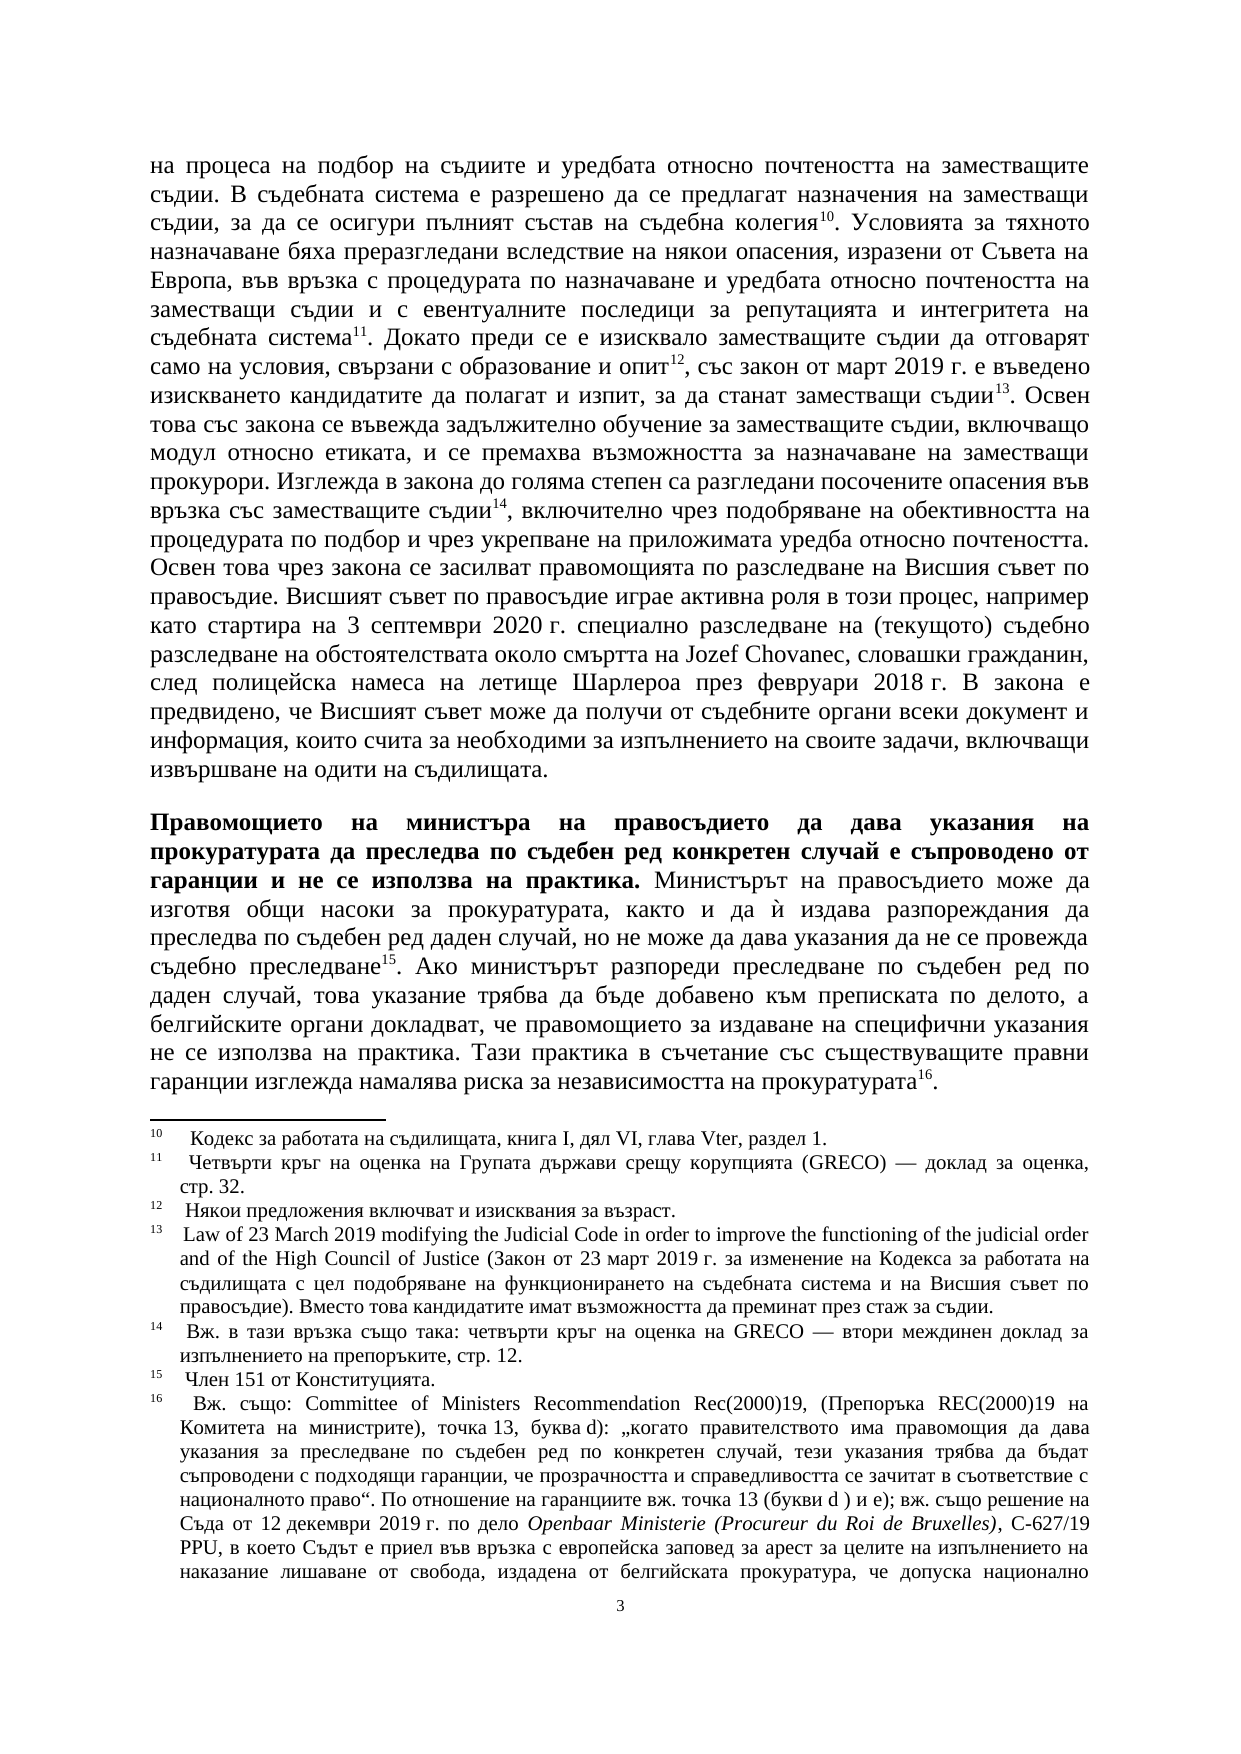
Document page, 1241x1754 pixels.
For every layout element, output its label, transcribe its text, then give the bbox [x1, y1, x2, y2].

text Правомощието на министъра на правосъдието да дава указания на прокуратурата да преследва по съдебен ред конкретен случай е съпроводено от гаранции и не се използва на практика. Министърът на правосъдието може да изготвя общи насоки за прокуратурата, както и да ѝ издава разпореждания да преследва по съдебен ред даден случай, но не може да дава указания да не се провежда съдебно преследване. Ако министърът разпореди преследване по съдебен ред по даден случай, това указание трябва да бъде добавено към преписката по делото, а белгийските органи докладват, че правомощието за издаване на специфични указания не се използва на практика. Тази практика в съчетание със съществуващите правни гаранции изглежда намалява риска за независимостта на прокуратурата. [150, 807, 1090, 1095]
text Усещането за независимост на съдебната власт е над средното и продължават да се полагат усилия за насърчаване на по-голяма независимост. Усещането за независимост на съдилищата и съдиите е над средното в ЕС сред широката общественост (63 % го считат за сравнително добро или за много добро) и дружествата (59 % го считат за сравнително добро или за много добро). Скорошна реформа може да укрепи допълнително независимостта на съдебната власт, като подобри качеството на процеса на подбор на съдиите и уредбата относно почтеността на заместващите съдии. В съдебната система е разрешено да се предлагат назначения на заместващи съдии, за да се осигури пълният състав на съдебна колегия. Условията за тяхното назначаване бяха преразгледани вследствие на някои опасения, изразени от Съвета на Европа, във връзка с процедурата по назначаване и уредбата относно почтеността на заместващи съдии и с евентуалните последици за репутацията и интегритета на съдебната система. Докато преди се е изисквало заместващите съдии да отговарят само на условия, свързани с образование и опит, със закон от март 2019 г. е въведено изискването кандидатите да полагат и изпит, за да станат заместващи съдии. Освен това със закона се въвежда задължително обучение за заместващите съдии, включващо модул относно етиката, и се премахва възможността за назначаване на заместващи прокурори. Изглежда в закона до голяма степен са разгледани посочените опасения във връзка със заместващите съдии, включително чрез подобряване на обективността на процедурата по подбор и чрез укрепване на приложимата уредба относно почтеността. Освен това чрез закона се засилват правомощията по разследване на Висшия съвет по правосъдие. Висшият съвет по правосъдие играе активна роля в този процес, например като стартира на 3 септември 2020 г. специално разследване на (текущото) съдебно разследване на обстоятелствата около смъртта на Jozef Chovanec, словашки гражданин, след полицейска намеса на летище Шарлероа през февруари 2018 г. В закона е предвидено, че Висшият съвет може да получи от съдебните органи всеки документ и информация, които счита за необходими за изпълнението на своите задачи, включващи извършване на одити на съдилищата. [150, 150, 1090, 782]
